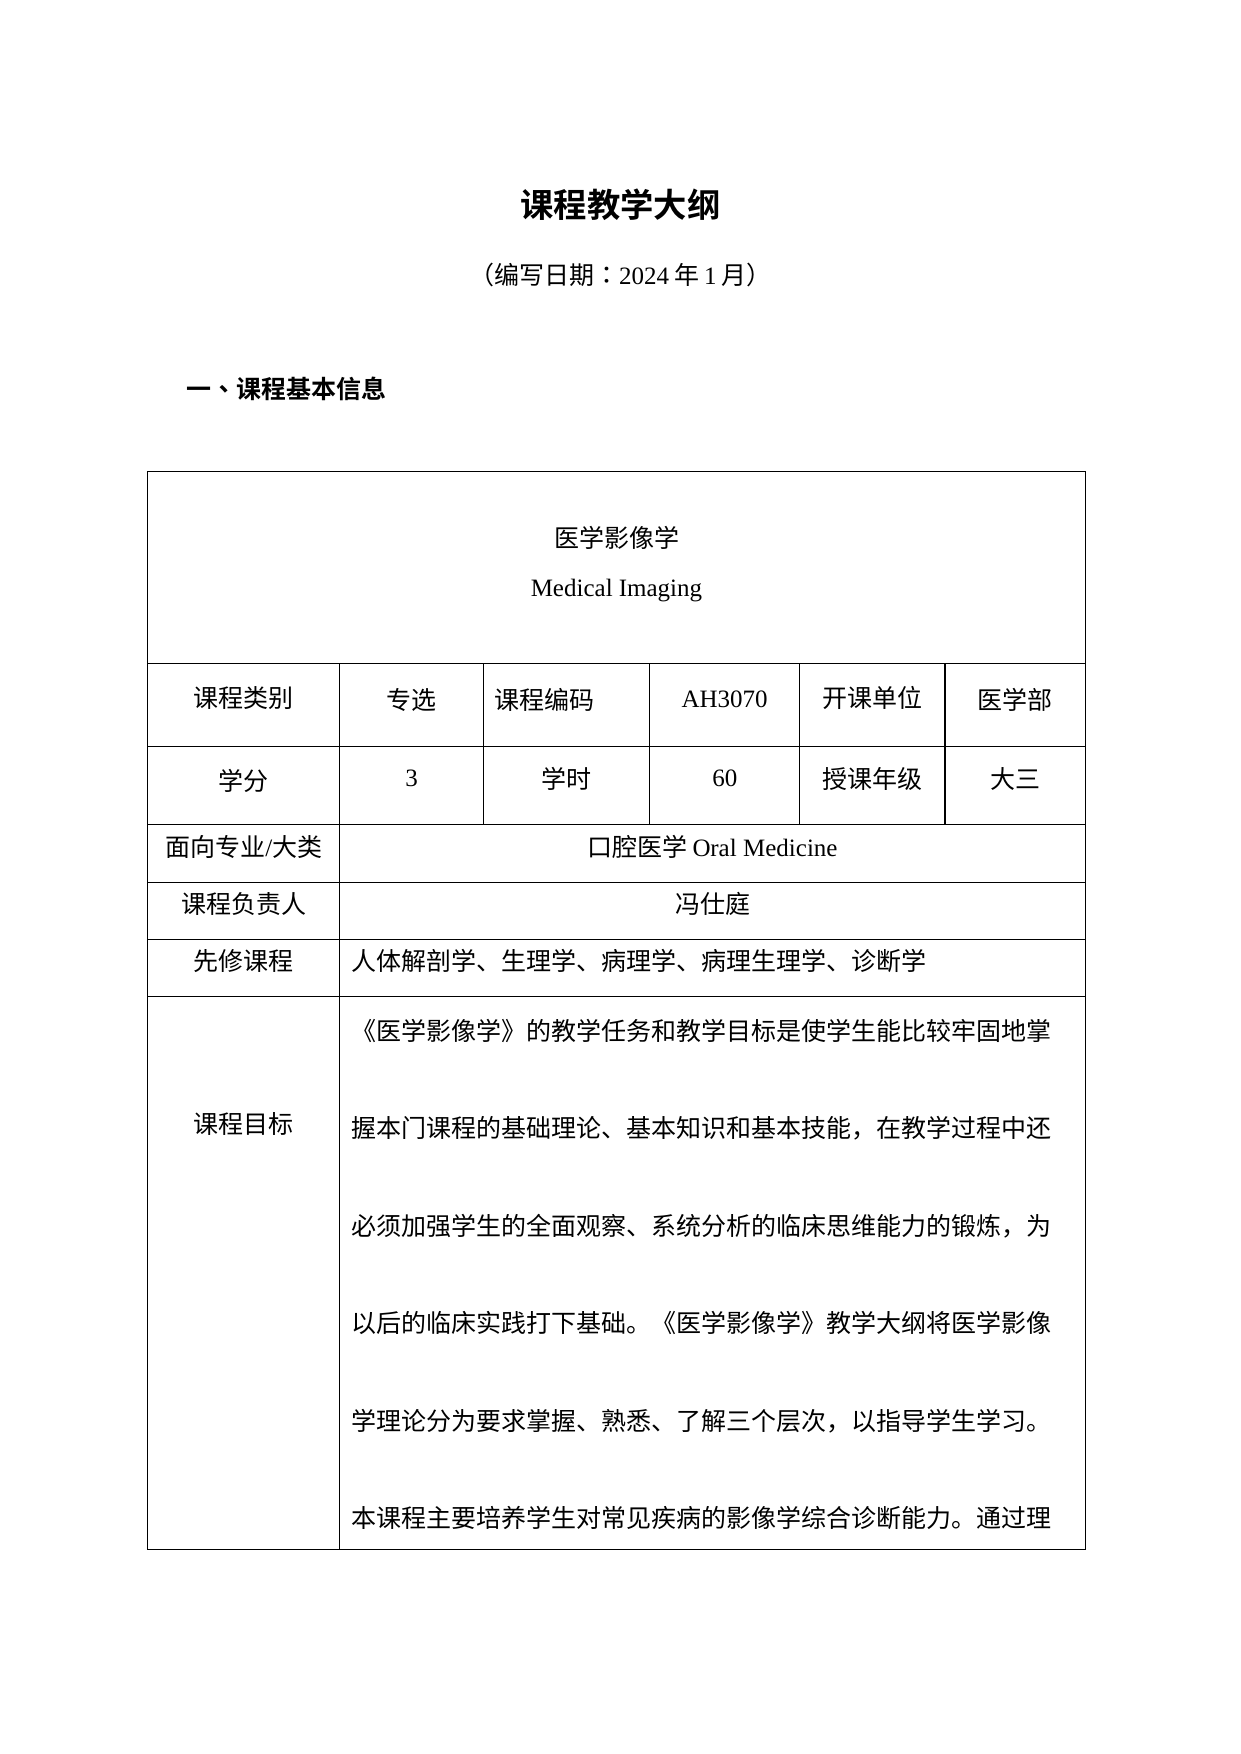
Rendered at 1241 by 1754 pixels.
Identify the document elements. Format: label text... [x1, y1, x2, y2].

table_header 医学影像学 Medical Imaging [148, 472, 1085, 663]
table_cell 先修课程 [148, 940, 339, 996]
table_cell 学分 [148, 747, 339, 824]
table_cell 学时 [484, 747, 649, 824]
table_cell 课程负责人 [148, 883, 339, 939]
table_cell 口腔医学Oral Medicine [340, 825, 1085, 882]
table_cell 医学部 [946, 664, 1085, 746]
table_cell 人体解剖学、生理学、病理学、病理生理学、诊断学 [340, 940, 1085, 996]
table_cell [340, 997, 1085, 1549]
table_cell 授课年级 [800, 747, 944, 824]
table_cell 60 [650, 747, 799, 824]
table_cell 专选 [340, 664, 483, 746]
table_cell 大三 [946, 747, 1085, 824]
subtitle 课程教学大纲 [136, 171, 1104, 236]
table_cell 课程类别 [148, 664, 339, 746]
text 一、课程基本信息 [136, 356, 1104, 421]
table_cell 冯仕庭 [340, 883, 1085, 939]
table_cell 课程目标 [148, 997, 339, 1549]
table_cell 面向专业/大类 [148, 825, 339, 882]
table_cell 开课单位 [800, 664, 944, 746]
table_cell 3 [340, 747, 483, 824]
table_cell AH3070 [650, 664, 799, 746]
text （编写日期：2024年1月） [136, 242, 1104, 307]
table_cell 课程编码 [484, 664, 649, 746]
